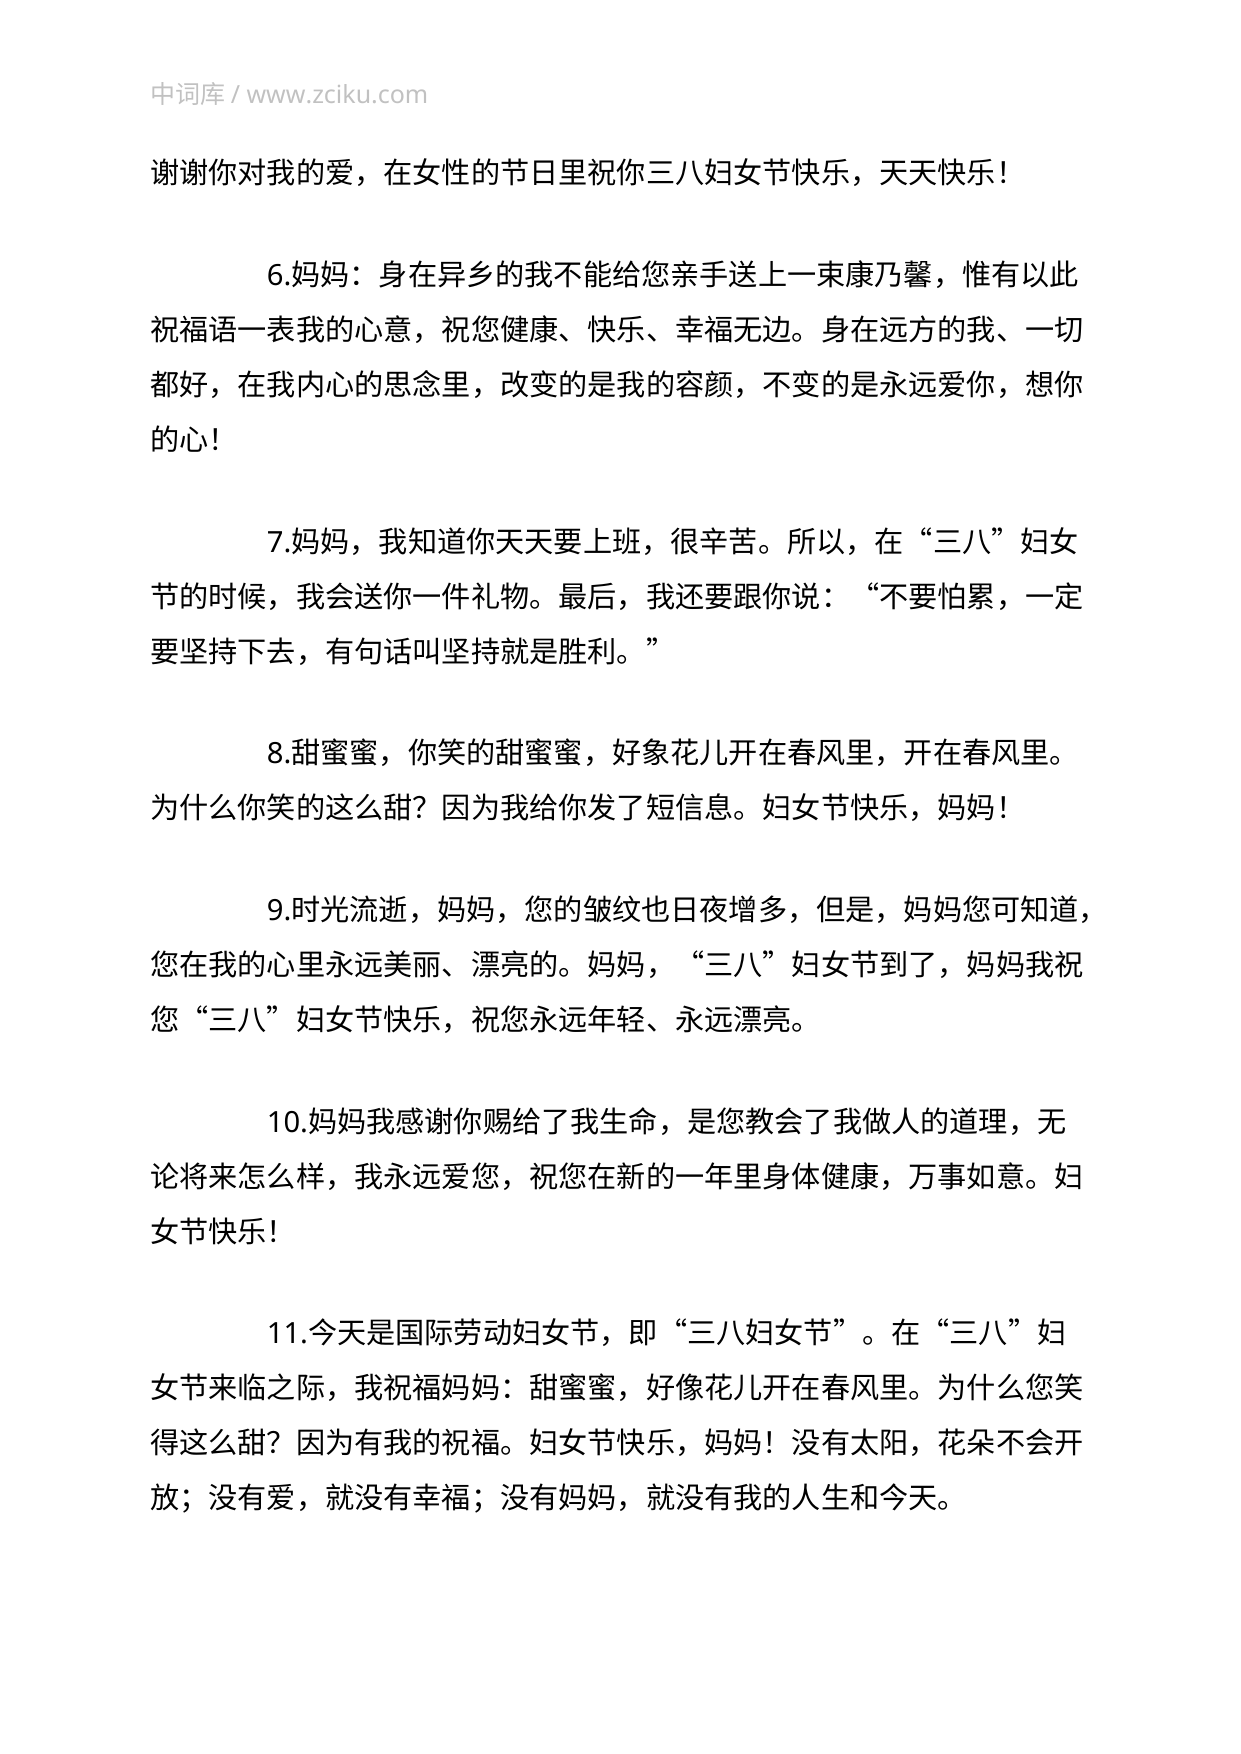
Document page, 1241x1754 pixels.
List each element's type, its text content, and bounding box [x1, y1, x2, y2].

text 6.妈妈：身在异乡的我不能给您亲手送上一束康乃馨，惟有以此祝福语一表我的心意，祝您健康、快乐、幸福无边。身在远方的我、一切都好，在我内心的思念里，改变的是我的容颜，不变的是永远爱你，想你的心！ [150, 252, 1090, 459]
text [150, 150, 1090, 192]
text 10.妈妈我感谢你赐给了我生命，是您教会了我做人的道理，无论将来怎么样，我永远爱您，祝您在新的一年里身体健康，万事如意。妇女节快乐！ [150, 1098, 1090, 1251]
text 9.时光流逝，妈妈，您的皱纹也日夜增多，但是，妈妈您可知道，您在我的心里永远美丽、漂亮的。妈妈，“三八”妇女节到了，妈妈我祝您“三八”妇女节快乐，祝您永远年轻、永远漂亮。 [150, 887, 1090, 1039]
text 7.妈妈，我知道你天天要上班，很辛苦。所以，在“三八”妇女节的时候，我会送你一件礼物。最后，我还要跟你说：“不要怕累，一定要坚持下去，有句话叫坚持就是胜利。” [150, 518, 1090, 671]
text 11.今天是国际劳动妇女节，即“三八妇女节”。在“三八”妇女节来临之际，我祝福妈妈：甜蜜蜜，好像花儿开在春风里。为什么您笑得这么甜？因为有我的祝福。妇女节快乐，妈妈！没有太阳，花朵不会开放；没有爱，就没有幸福；没有妈妈，就没有我的人生和今天。 [150, 1310, 1090, 1517]
text 8.甜蜜蜜，你笑的甜蜜蜜，好象花儿开在春风里，开在春风里。为什么你笑的这么甜？因为我给你发了短信息。妇女节快乐，妈妈！ [150, 730, 1090, 827]
